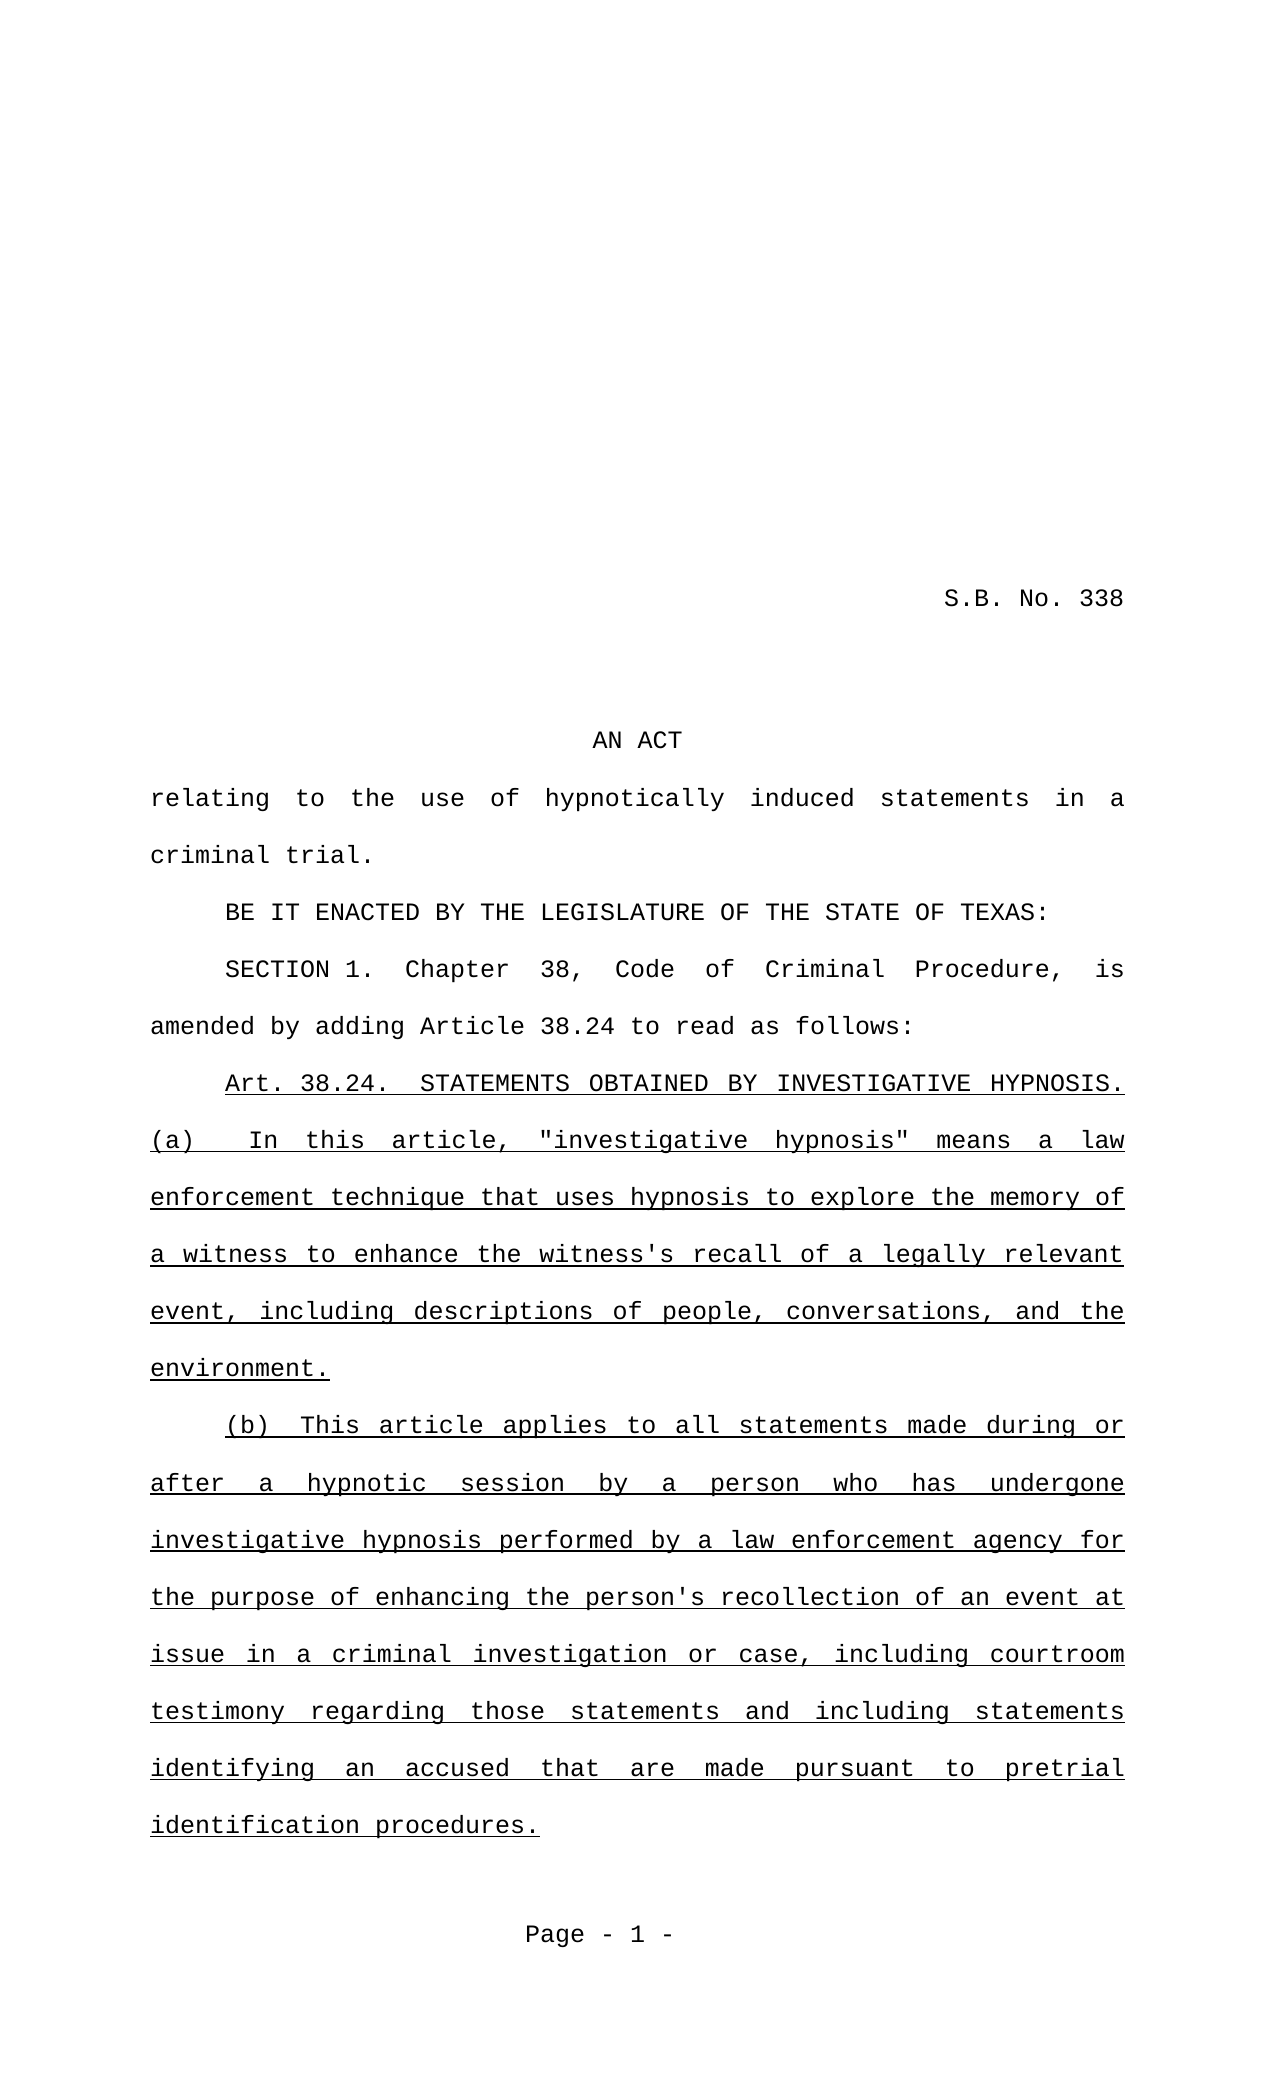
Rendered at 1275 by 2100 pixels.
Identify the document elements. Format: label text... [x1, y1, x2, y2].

text SECTION 1. Chapter 38, Code of Criminal Procedure, is amended by adding Article 38.24 to read as follows: [150, 956, 1125, 1042]
text S.B. No. 338 [150, 585, 1125, 614]
text AN ACT [150, 728, 1125, 756]
text relating to the use of hypnotically induced statements in a criminal trial. [150, 785, 1125, 871]
text (b) This article applies to all statements made during or after a hypnotic session by a person who has undergone investigative hypnosis performed by a law enforcement agency for the purpose of enhancing the person's recollection of an event at issue in a criminal investigation or case, including courtroom testimony regarding those statements and including statements identifying an accused that are made pursuant to pretrial identification procedures. [150, 1552, 1125, 1608]
text BE IT ENACTED BY THE LEGISLATURE OF THE STATE OF TEXAS: [150, 899, 1125, 928]
text (b) This article applies to all statements made during or after a hypnotic session by a person who has undergone investigative hypnosis performed by a law enforcement agency for the purpose of enhancing the person's recollection of an event at issue in a criminal investigation or case, including courtroom testimony regarding those statements and including statements identifying an accused that are made pursuant to pretrial identification procedures. [150, 1495, 1125, 1550]
text (b) This article applies to all statements made during or after a hypnotic session by a person who has undergone investigative hypnosis performed by a law enforcement agency for the purpose of enhancing the person's recollection of an event at issue in a criminal investigation or case, including courtroom testimony regarding those statements and including statements identifying an accused that are made pursuant to pretrial identification procedures. [150, 1723, 1125, 1779]
text (b) This article applies to all statements made during or after a hypnotic session by a person who has undergone investigative hypnosis performed by a law enforcement agency for the purpose of enhancing the person's recollection of an event at issue in a criminal investigation or case, including courtroom testimony regarding those statements and including statements identifying an accused that are made pursuant to pretrial identification procedures. [150, 1413, 1125, 1493]
text Art. 38.24. STATEMENTS OBTAINED BY INVESTIGATIVE HYPNOSIS. (a) In this article, "investigative hypnosis" means a law enforcement technique that uses hypnosis to explore the memory of a witness to enhance the witness's recall of a legally relevant event, including descriptions of people, conversations, and the environment. [150, 1070, 1125, 1151]
text (b) This article applies to all statements made during or after a hypnotic session by a person who has undergone investigative hypnosis performed by a law enforcement agency for the purpose of enhancing the person's recollection of an event at issue in a criminal investigation or case, including courtroom testimony regarding those statements and including statements identifying an accused that are made pursuant to pretrial identification procedures. [150, 1609, 1125, 1665]
text Art. 38.24. STATEMENTS OBTAINED BY INVESTIGATIVE HYPNOSIS. (a) In this article, "investigative hypnosis" means a law enforcement technique that uses hypnosis to explore the memory of a witness to enhance the witness's recall of a legally relevant event, including descriptions of people, conversations, and the environment. [150, 1324, 1125, 1384]
text (b) This article applies to all statements made during or after a hypnotic session by a person who has undergone investigative hypnosis performed by a law enforcement agency for the purpose of enhancing the person's recollection of an event at issue in a criminal investigation or case, including courtroom testimony regarding those statements and including statements identifying an accused that are made pursuant to pretrial identification procedures. [150, 1780, 1125, 1841]
text Art. 38.24. STATEMENTS OBTAINED BY INVESTIGATIVE HYPNOSIS. (a) In this article, "investigative hypnosis" means a law enforcement technique that uses hypnosis to explore the memory of a witness to enhance the witness's recall of a legally relevant event, including descriptions of people, conversations, and the environment. [150, 1152, 1125, 1208]
text Art. 38.24. STATEMENTS OBTAINED BY INVESTIGATIVE HYPNOSIS. (a) In this article, "investigative hypnosis" means a law enforcement technique that uses hypnosis to explore the memory of a witness to enhance the witness's recall of a legally relevant event, including descriptions of people, conversations, and the environment. [150, 1210, 1125, 1322]
text (b) This article applies to all statements made during or after a hypnotic session by a person who has undergone investigative hypnosis performed by a law enforcement agency for the purpose of enhancing the person's recollection of an event at issue in a criminal investigation or case, including courtroom testimony regarding those statements and including statements identifying an accused that are made pursuant to pretrial identification procedures. [150, 1666, 1125, 1722]
